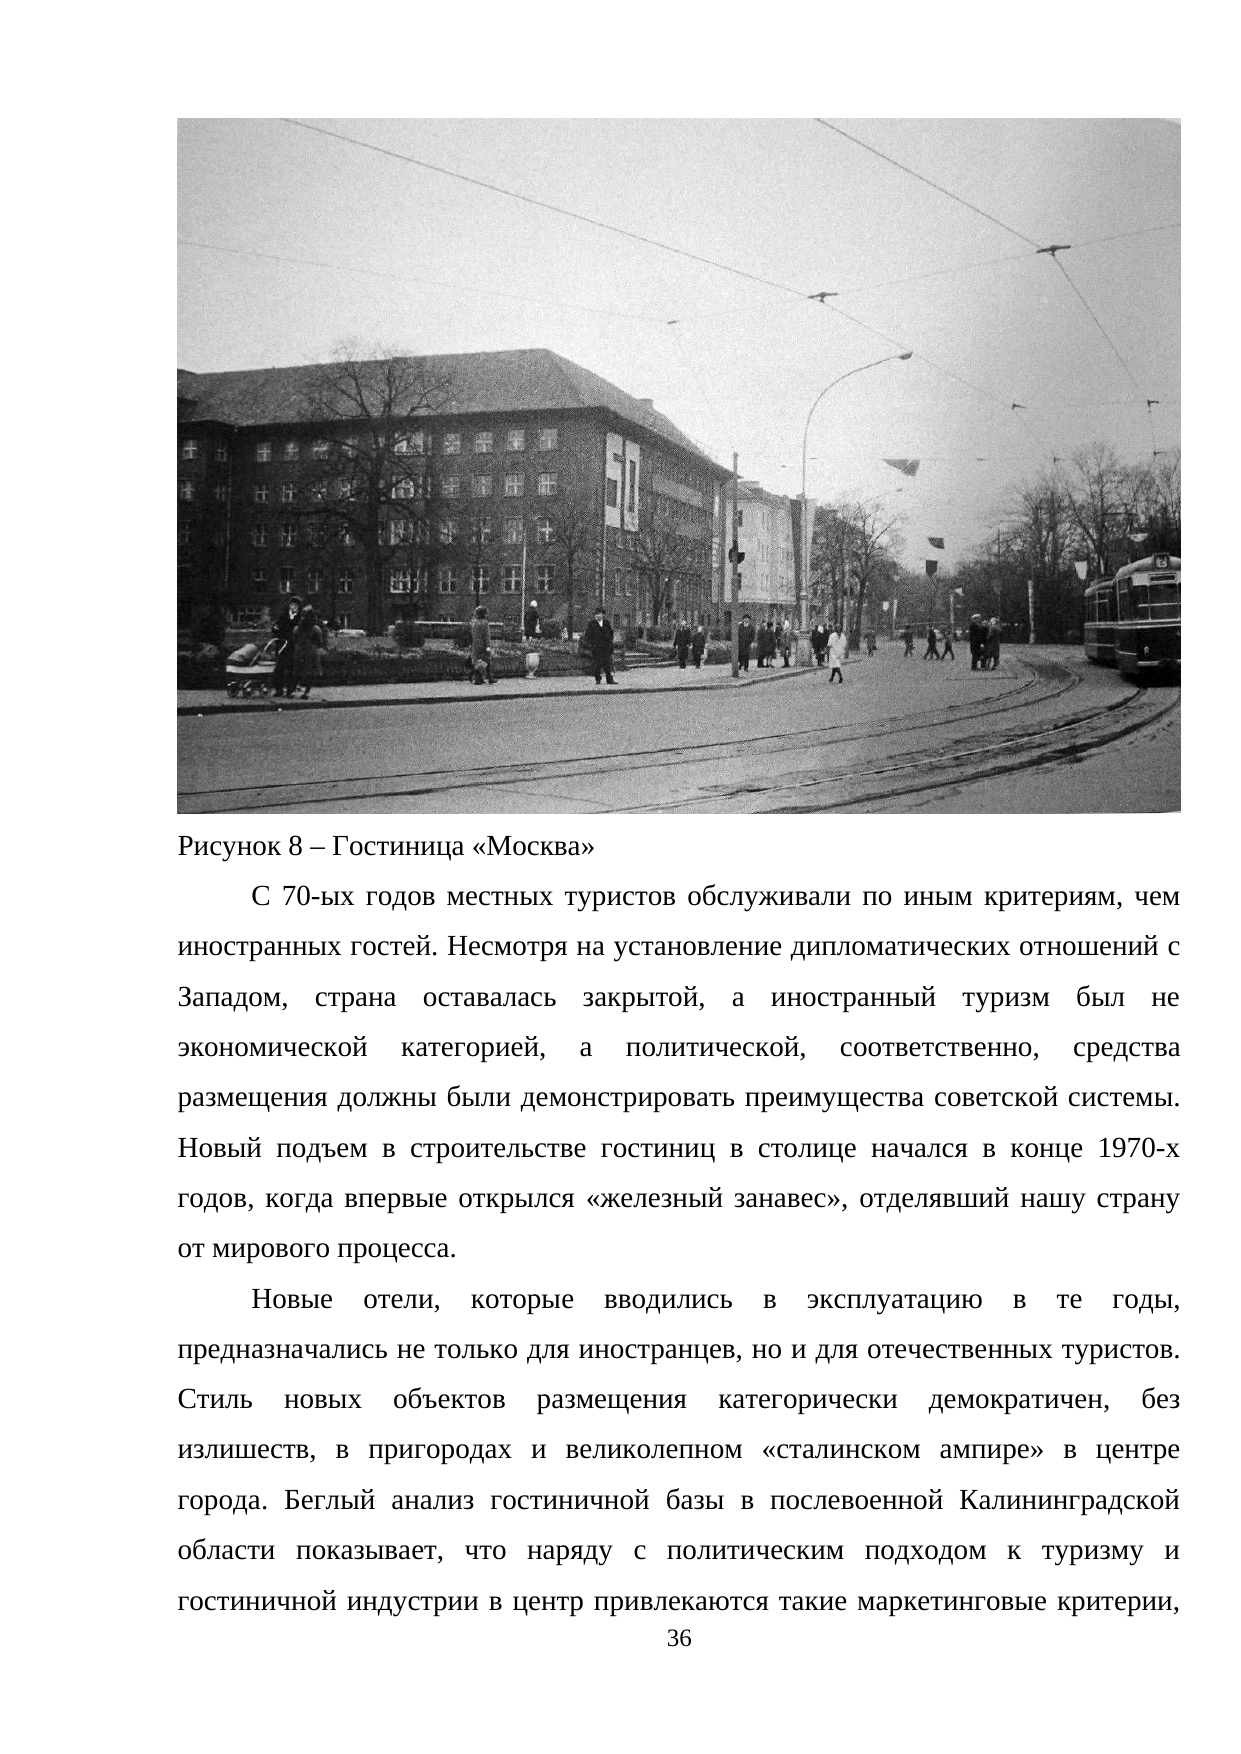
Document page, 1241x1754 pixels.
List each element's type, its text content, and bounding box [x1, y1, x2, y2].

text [177, 1281, 1181, 1616]
text Рисунок 8 – Гостиница «Москва» [177, 828, 1181, 861]
picture [177, 118, 1181, 814]
text С 70-ых годов местных туристов обслуживали по иным критериям, чем иностранных гостей. Несмотря на установление дипломатических отношений с Западом, страна оставалась закрытой, а иностранный туризм был не экономической категорией, а политической, соответственно, средства размещения должны были демонстрировать преимущества советской системы. Новый подъем в строительстве гостиниц в столице начался в конце 1970-х годов, когда впервые открылся «железный занавес», отделявший нашу страну от мирового процесса. [177, 878, 1181, 1264]
